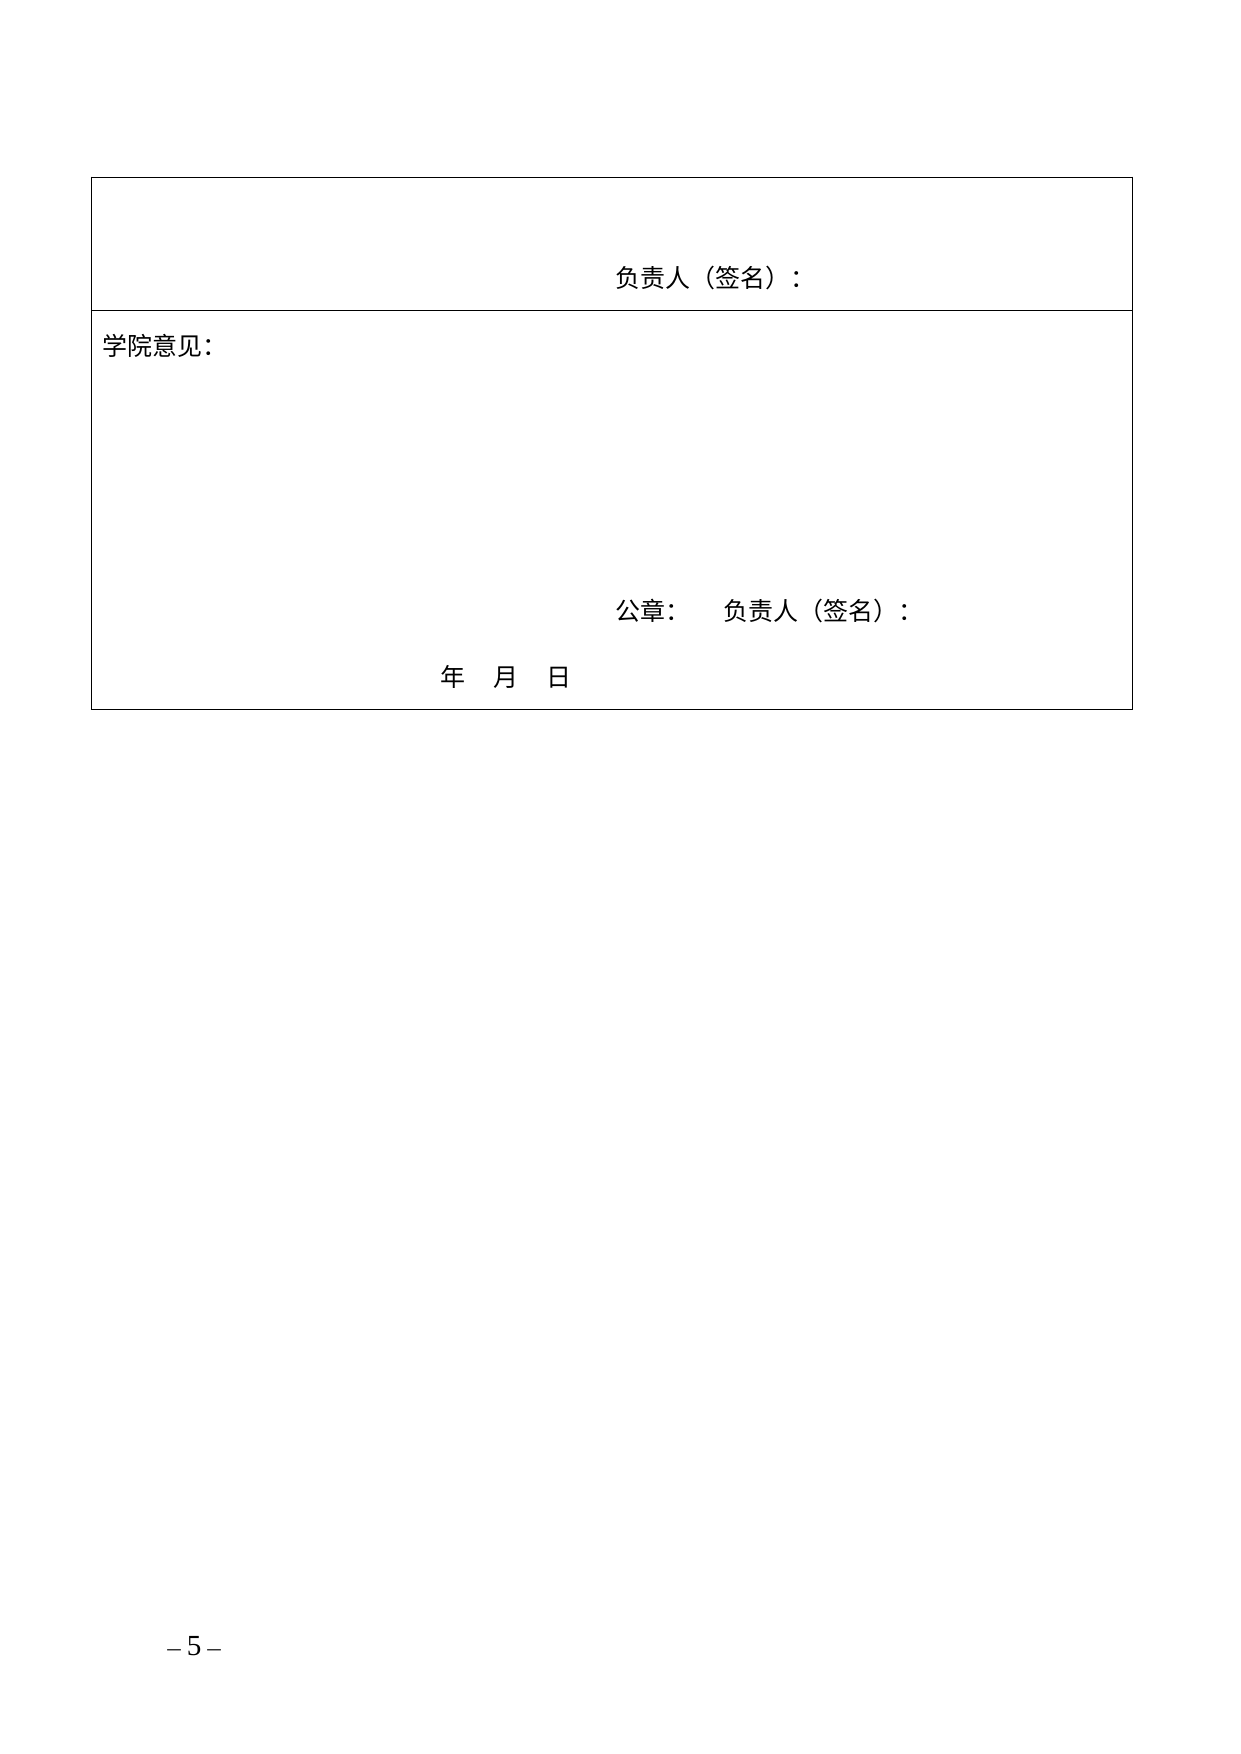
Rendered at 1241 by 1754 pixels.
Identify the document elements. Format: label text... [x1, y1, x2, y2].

table_cell 学院意见： 公章： 负责人（签名）： 年 月 日 [92, 311, 1132, 709]
table_cell 专家组意见： 负责人（签名）： [92, 178, 1132, 310]
